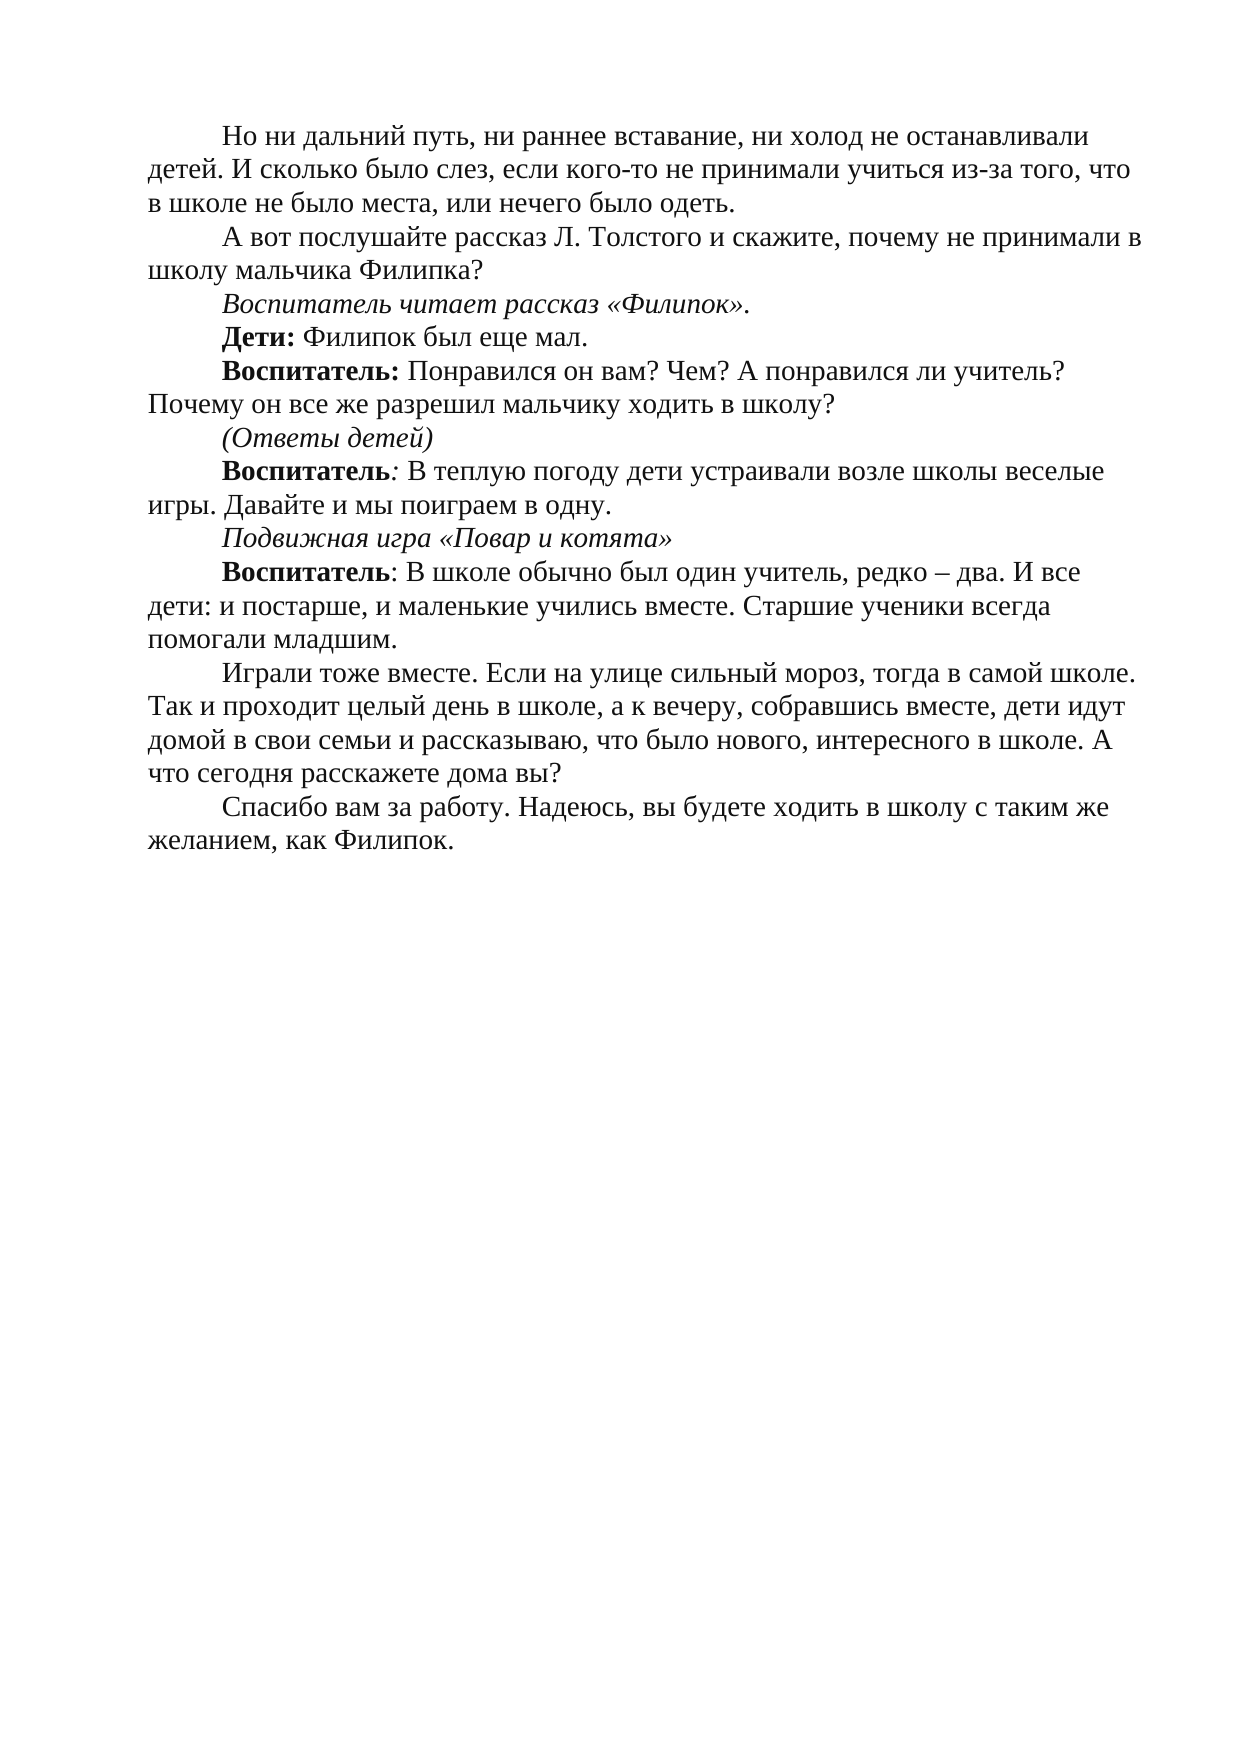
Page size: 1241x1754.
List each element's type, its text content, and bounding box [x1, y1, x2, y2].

text (Ответы детей) [148, 420, 1152, 453]
text Воспитатель: В теплую погоду дети устраивали возле школы веселые игры. Давайте и мы поиграем в одну. [148, 453, 1152, 521]
text Воспитатель: В школе обычно был один учитель, редко – два. И все дети: и постарше, и маленькие учились вместе. Старшие ученики всегда помогали младшим. [148, 554, 1152, 655]
text Воспитатель: Понравился он вам? Чем? А понравился ли учитель? Почему он все же разрешил мальчику ходить в школу? [148, 353, 1152, 420]
text Подвижная игра «Повар и котята» [148, 521, 1152, 554]
text А вот послушайте рассказ Л. Толстого и скажите, почему не принимали в школу мальчика Филипка? [148, 219, 1152, 286]
text Воспитатель читает рассказ «Филипок». [148, 286, 1152, 319]
text Играли тоже вместе. Если на улице сильный мороз, тогда в самой школе. Так и проходит целый день в школе, а к вечеру, собравшись вместе, дети идут домой в свои семьи и рассказываю, что было нового, интересного в школе. А что сегодня расскажете дома вы? [148, 655, 1152, 789]
text Но ни дальний путь, ни раннее вставание, ни холод не останавливали детей. И сколько было слез, если кого-то не принимали учиться из-за того, что в школе не было места, или нечего было одеть. [148, 118, 1152, 219]
text Спасибо вам за работу. Надеюсь, вы будете ходить в школу с таким же желанием, как Филипок. [148, 789, 1152, 856]
text Дети: Филипок был еще мал. [148, 319, 1152, 353]
